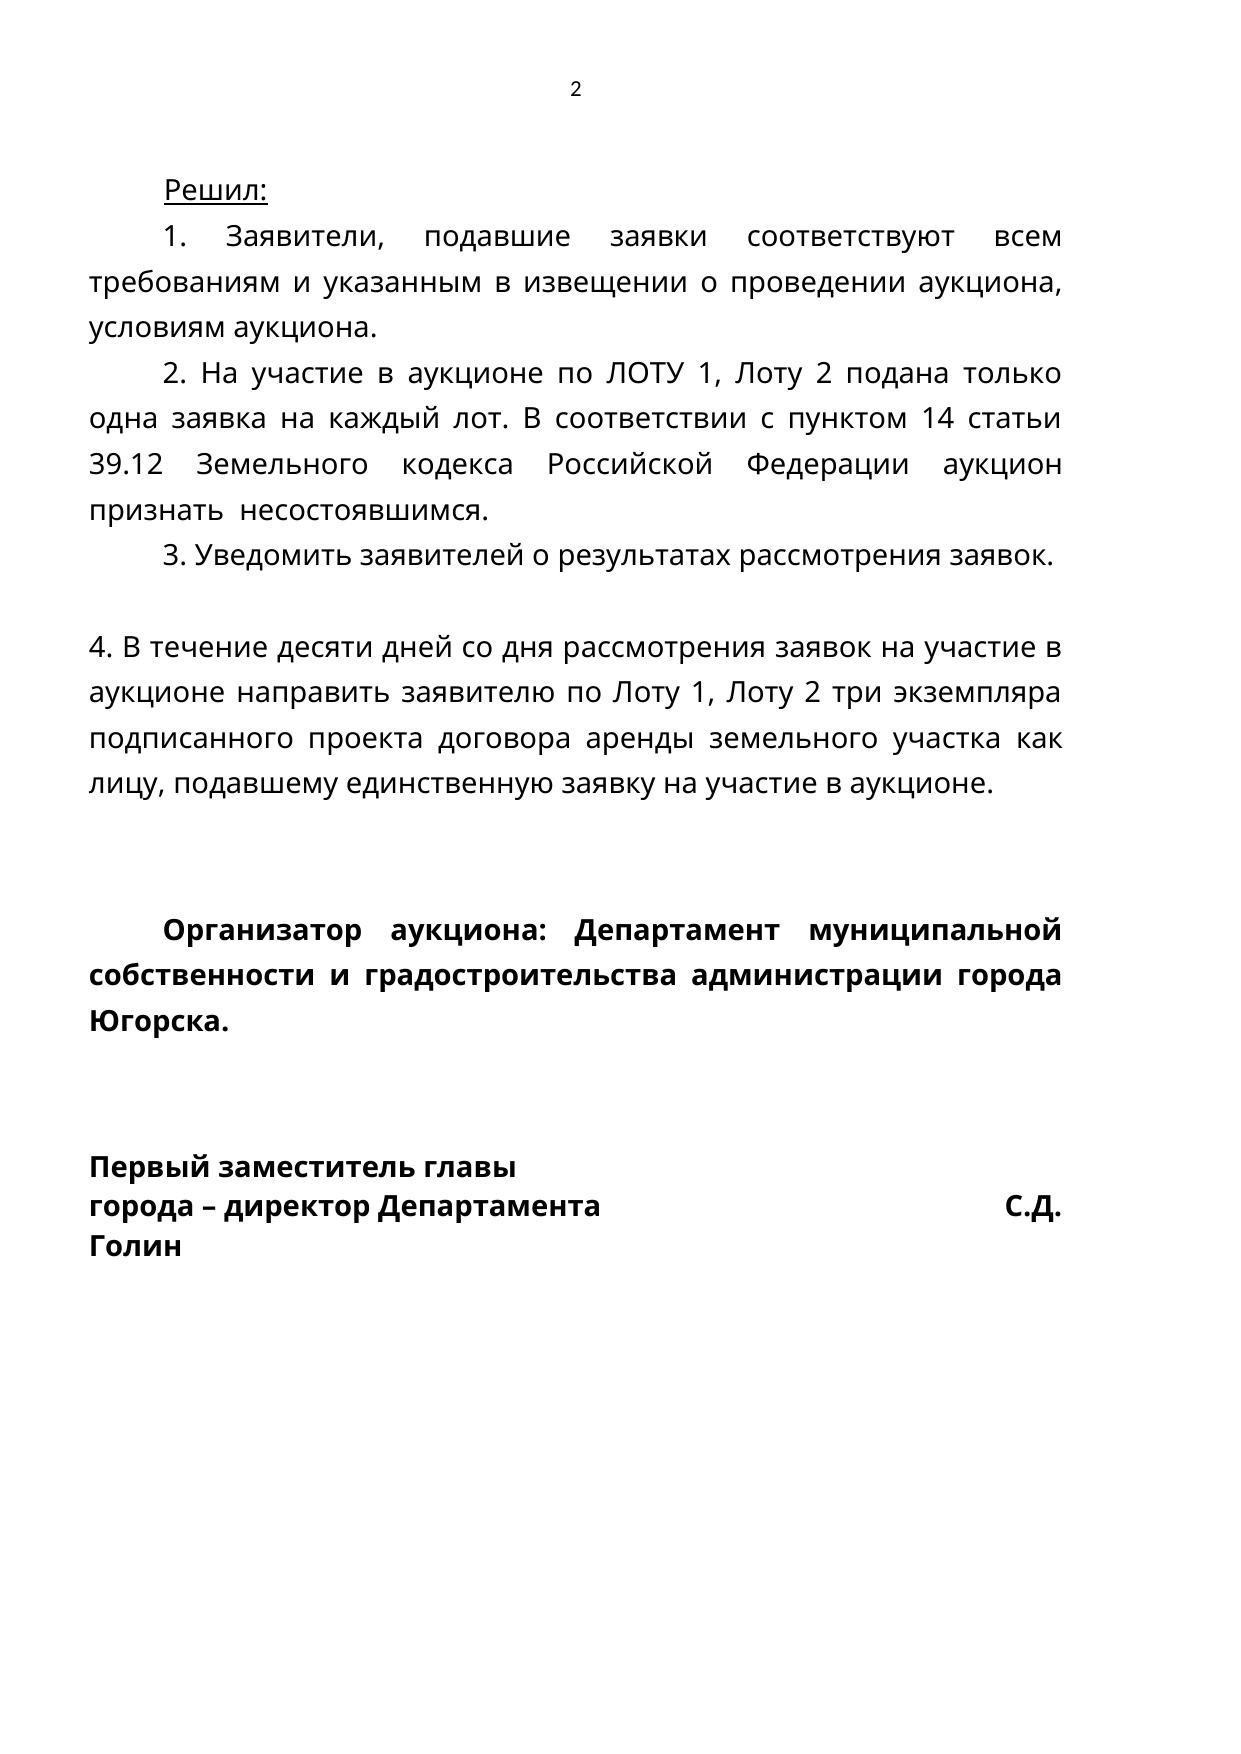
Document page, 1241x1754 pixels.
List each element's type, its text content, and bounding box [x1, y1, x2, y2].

text 4. В течение десяти дней со дня рассмотрения заявок на участие в аукционе направить заявителю по Лоту 1, Лоту 2 три экземпляра подписанного проекта договора аренды земельного участка как лицу, подавшему единственную заявку на участие в аукционе. [89, 626, 1063, 802]
text 2. На участие в аукционе по ЛОТУ 1, Лоту 2 подана только одна заявка на каждый лот. В соответствии с пунктом 14 статьи 39.12 Земельного кодекса Российской Федерации аукцион признать несостоявшимся. [89, 352, 1063, 529]
text Организатор аукциона: Департамент муниципальной собственности и градостроительства администрации города Югорска. [89, 909, 1063, 1040]
text 1. Заявители, подавшие заявки соответствуют всем требованиям и указанным в извещении о проведении аукциона, условиям аукциона. [89, 215, 1063, 346]
text города – директор Департамента С.Д. Голин [89, 1186, 1063, 1265]
text 3. Уведомить заявителей о результатах рассмотрения заявок. [89, 534, 1063, 574]
text Решил: [89, 169, 1063, 209]
text Первый заместитель главы [89, 1146, 1063, 1186]
